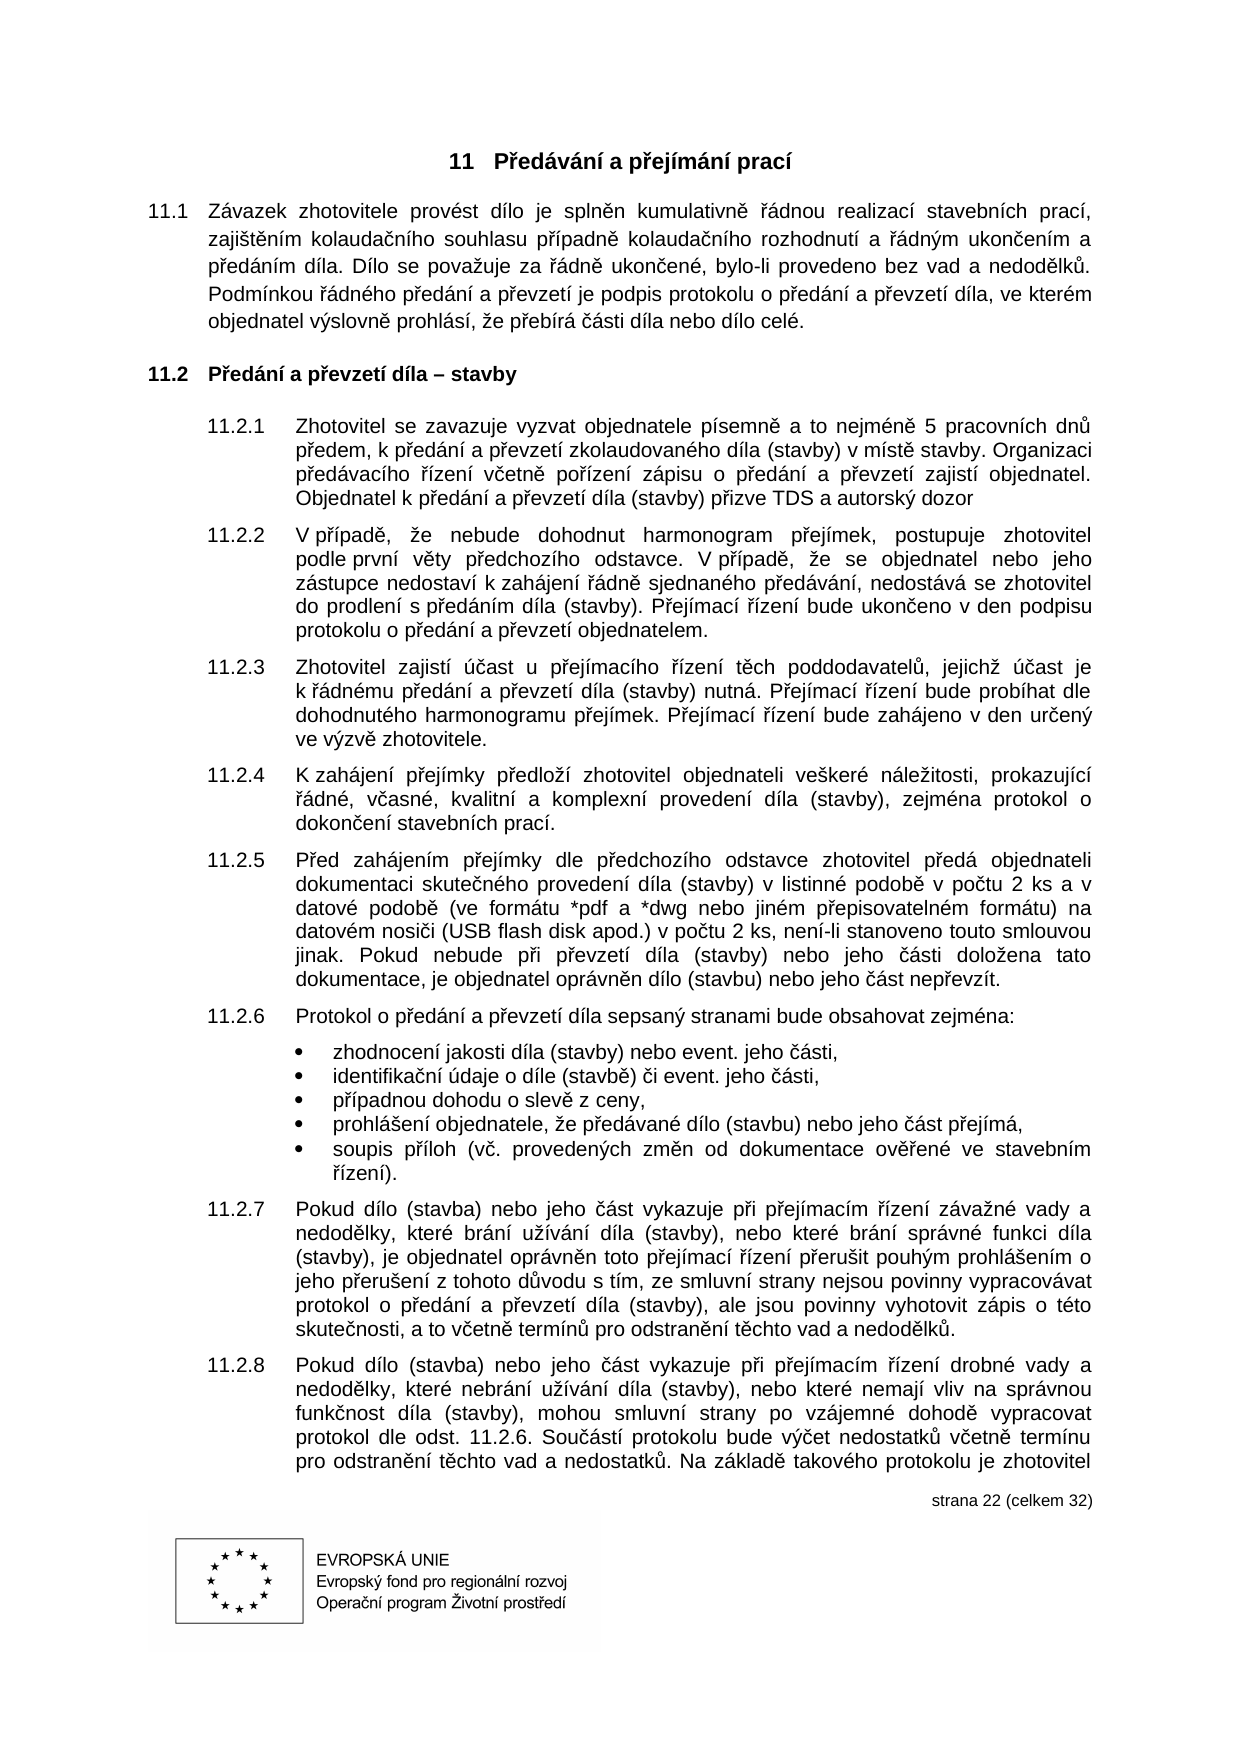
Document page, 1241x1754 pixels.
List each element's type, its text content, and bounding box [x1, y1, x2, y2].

subtitle Zhotovitel se zavazuje vyzvat objednatele písemně a to nejméně 5 pracovních dnů předem, k předání a převzetí zkolaudovaného díla (stavby) v místě stavby. Organizaci předávacího řízení včetně pořízení zápisu o předání a převzetí zajistí objednatel. Objednatel k předání a převzetí díla (stavby) přizve TDS a autorský dozor [207, 414, 1092, 510]
subtitle Závazek zhotovitele provést dílo je splněn kumulativně řádnou realizací stavebních prací, zajištěním kolaudačního souhlasu případně kolaudačního rozhodnutí a řádným ukončením a předáním díla. Dílo se považuje za řádně ukončené, bylo-li provedeno bez vad a nedodělků. Podmínkou řádného předání a převzetí je podpis protokolu o předání a převzetí díla, ve kterém objednatel výslovně prohlásí, že přebírá části díla nebo dílo celé. [148, 199, 1092, 333]
list prohlášení objednatele, že předávané dílo (stavbu) nebo jeho část přejímá, [295, 1112, 1092, 1136]
subtitle Protokol o předání a převzetí díla sepsaný stranami bude obsahovat zejména: [207, 1004, 1092, 1028]
list soupis příloh (vč. provedených změn od dokumentace ověřené ve stavebním řízení). [295, 1136, 1092, 1184]
list zhodnocení jakosti díla (stavby) nebo event. jeho části, [295, 1040, 1092, 1064]
subtitle Zhotovitel zajistí účast u přejímacího řízení těch poddodavatelů, jejichž účast je k řádnému předání a převzetí díla (stavby) nutná. Přejímací řízení bude probíhat dle dohodnutého harmonogramu přejímek. Přejímací řízení bude zahájeno v den určený ve výzvě zhotovitele. [207, 655, 1092, 751]
subtitle Předání a převzetí díla – stavby [148, 362, 1092, 386]
subtitle K zahájení přejímky předloží zhotovitel objednateli veškeré náležitosti, prokazující řádné, včasné, kvalitní a komplexní provedení díla (stavby), zejména protokol o dokončení stavebních prací. [207, 763, 1092, 835]
subtitle Před zahájením přejímky dle předchozího odstavce zhotovitel předá objednateli dokumentaci skutečného provedení díla (stavby) v listinné podobě v počtu 2 ks a v datové podobě (ve formátu *pdf a *dwg nebo jiném přepisovatelném formátu) na datovém nosiči (USB flash disk apod.) v počtu 2 ks, není-li stanoveno touto smlouvou jinak. Pokud nebude při převzetí díla (stavby) nebo jeho části doložena tato dokumentace, je objednatel oprávněn dílo (stavbu) nebo jeho část nepřevzít. [207, 847, 1092, 991]
picture [147, 1510, 602, 1652]
list identifikační údaje o díle (stavbě) či event. jeho části, [295, 1064, 1092, 1088]
list případnou dohodu o slevě z ceny, [295, 1088, 1092, 1112]
subtitle V případě, že nebude dohodnut harmonogram přejímek, postupuje zhotovitel podle první věty předchozího odstavce. V případě, že se objednatel nebo jeho zástupce nedostaví k zahájení řádně sjednaného předávání, nedostává se zhotovitel do prodlení s předáním díla (stavby). Přejímací řízení bude ukončeno v den podpisu protokolu o předání a převzetí objednatelem. [207, 522, 1092, 642]
subtitle Předávání a přejímání prací [148, 148, 1092, 174]
subtitle Pokud dílo (stavba) nebo jeho část vykazuje při přejímacím řízení závažné vady a nedodělky, které brání užívání díla (stavby), nebo které brání správné funkci díla (stavby), je objednatel oprávněn toto přejímací řízení přerušit pouhým prohlášením o jeho přerušení z tohoto důvodu s tím, ze smluvní strany nejsou povinny vypracovávat protokol o předání a převzetí díla (stavby), ale jsou povinny vyhotovit zápis o této skutečnosti, a to včetně termínů pro odstranění těchto vad a nedodělků. [207, 1197, 1092, 1341]
